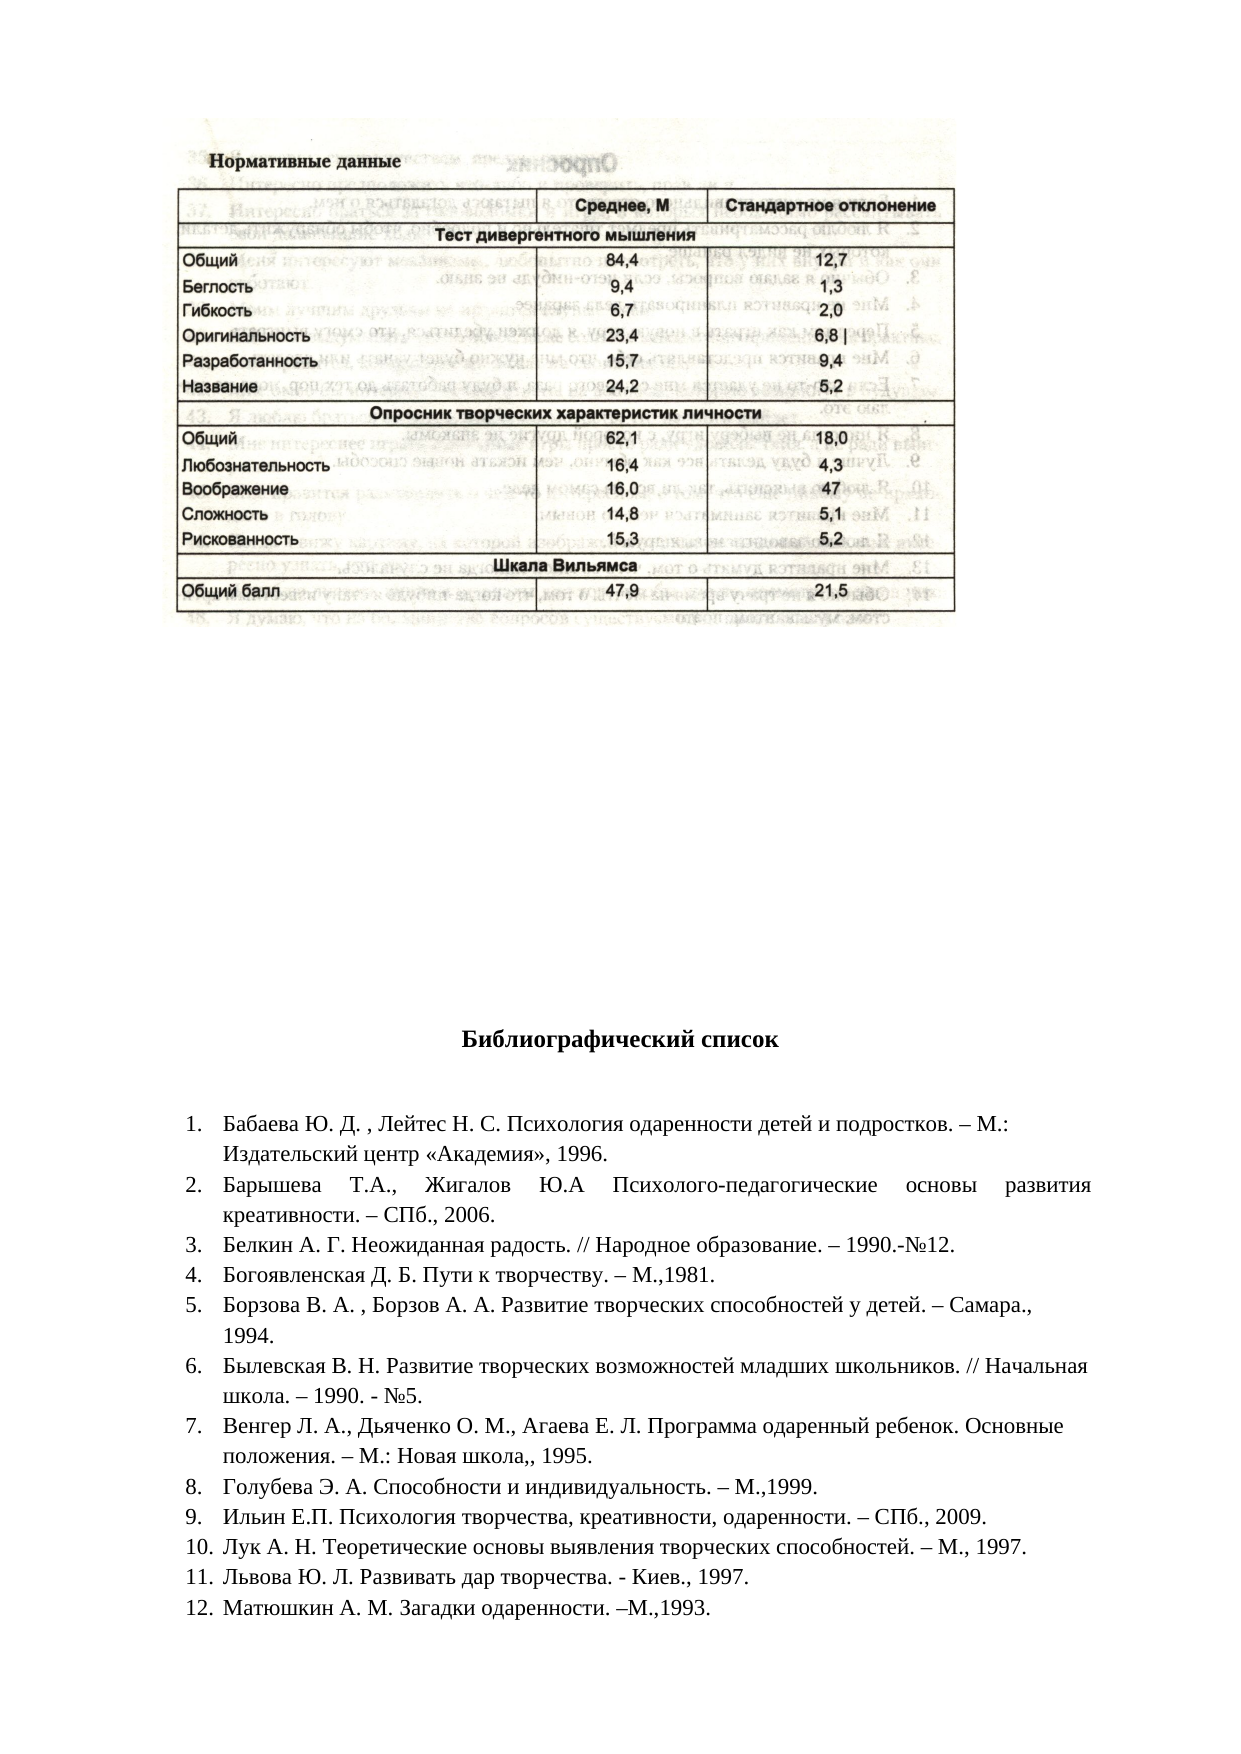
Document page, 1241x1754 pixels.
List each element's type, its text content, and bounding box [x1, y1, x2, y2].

picture [162, 118, 957, 627]
list Белкин А. Г. Неожиданная радость. // Народное образование. – 1990.-№12. [185, 1231, 1092, 1257]
list Голубева Э. А. Способности и индивидуальность. – М.,1999. [185, 1473, 1092, 1499]
list Матюшкин А. М. Загадки одаренности. –М.,1993. [185, 1594, 1092, 1620]
list Венгер Л. А., Дьяченко О. М., Агаева Е. Л. Программа одаренный ребенок. Основные положения. – М.: Новая школа,, 1995. [185, 1412, 1092, 1469]
list Борзова В. А. , Борзов А. А. Развитие творческих способностей у детей. – Самара., 1994. [185, 1292, 1092, 1348]
list Богоявленская Д. Б. Пути к творчеству. – М.,1981. [185, 1261, 1092, 1288]
text Библиографический список [148, 1024, 1092, 1053]
list Барышева Т.А., Жигалов Ю.А Психолого-педагогические основы развития креативности. – СПб., 2006. [185, 1171, 1092, 1227]
list Ильин Е.П. Психология творчества, креативности, одаренности. – СПб., 2009. [185, 1503, 1092, 1529]
list Былевская В. Н. Развитие творческих возможностей младших школьников. // Начальная школа. – 1990. - №5. [185, 1352, 1092, 1408]
list Львова Ю. Л. Развивать дар творчества. - Киев., 1997. [185, 1563, 1092, 1590]
list Бабаева Ю. Д. , Лейтес Н. С. Психология одаренности детей и подростков. – М.: Издательский центр «Академия», 1996. [185, 1110, 1092, 1167]
list Лук А. Н. Теоретические основы выявления творческих способностей. – М., 1997. [185, 1533, 1092, 1559]
